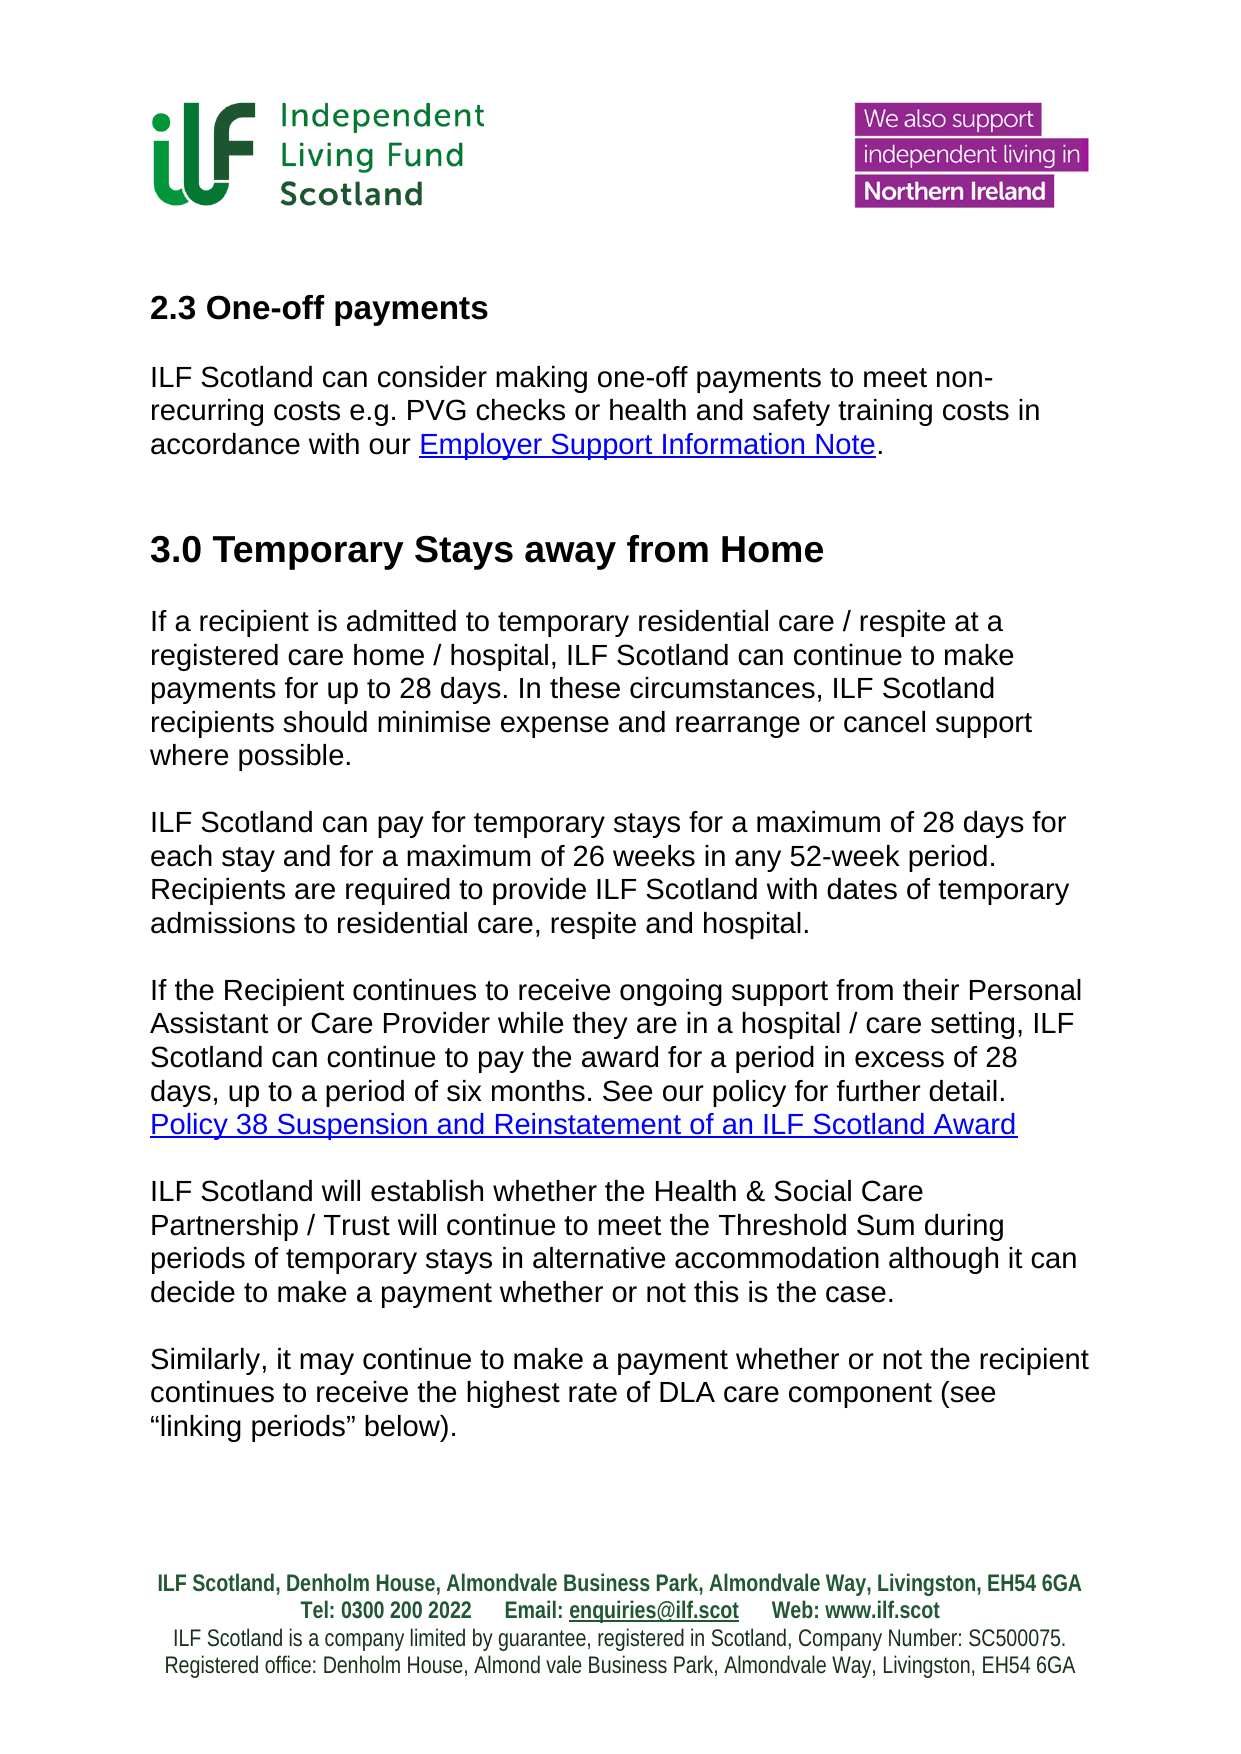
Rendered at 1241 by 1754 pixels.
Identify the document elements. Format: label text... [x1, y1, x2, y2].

subtitle 3.0 Temporary Stays away from Home [150, 527, 1090, 571]
subtitle 2.3 One-off payments [150, 288, 1090, 326]
text ILF Scotland will establish whether the Health & Social Care Partnership / Trust will continue to meet the Threshold Sum during periods of temporary stays in alternative accommodation although it can decide to make a payment whether or not this is the case. [150, 1174, 1090, 1308]
text Similarly, it may continue to make a payment whether or not the recipient continues to receive the highest rate of DLA care component (see “linking periods” below). [150, 1342, 1090, 1443]
picture [150, 75, 1091, 250]
text If the Recipient continues to receive ongoing support from their Personal Assistant or Care Provider while they are in a hospital / care setting, ILF Scotland can continue to pay the award for a period in excess of 28 days, up to a period of six months. See our policy for further detail. Policy 38 Suspension and Reinstatement of an ILF Scotland Award [150, 973, 1090, 1141]
text ILF Scotland can consider making one-off payments to meet non-recurring costs e.g. PVG checks or health and safety training costs in accordance with our Employer Support Information Note. [150, 360, 1090, 460]
text ILF Scotland can pay for temporary stays for a maximum of 28 days for each stay and for a maximum of 26 weeks in any 52-week period. Recipients are required to provide ILF Scotland with dates of temporary admissions to residential care, respite and hospital. [150, 805, 1090, 939]
text If a recipient is admitted to temporary residential care / respite at a registered care home / hospital, ILF Scotland can continue to make payments for up to 28 days. In these circumstances, ILF Scotland recipients should minimise expense and rearrange or cancel support where possible. [150, 604, 1090, 772]
